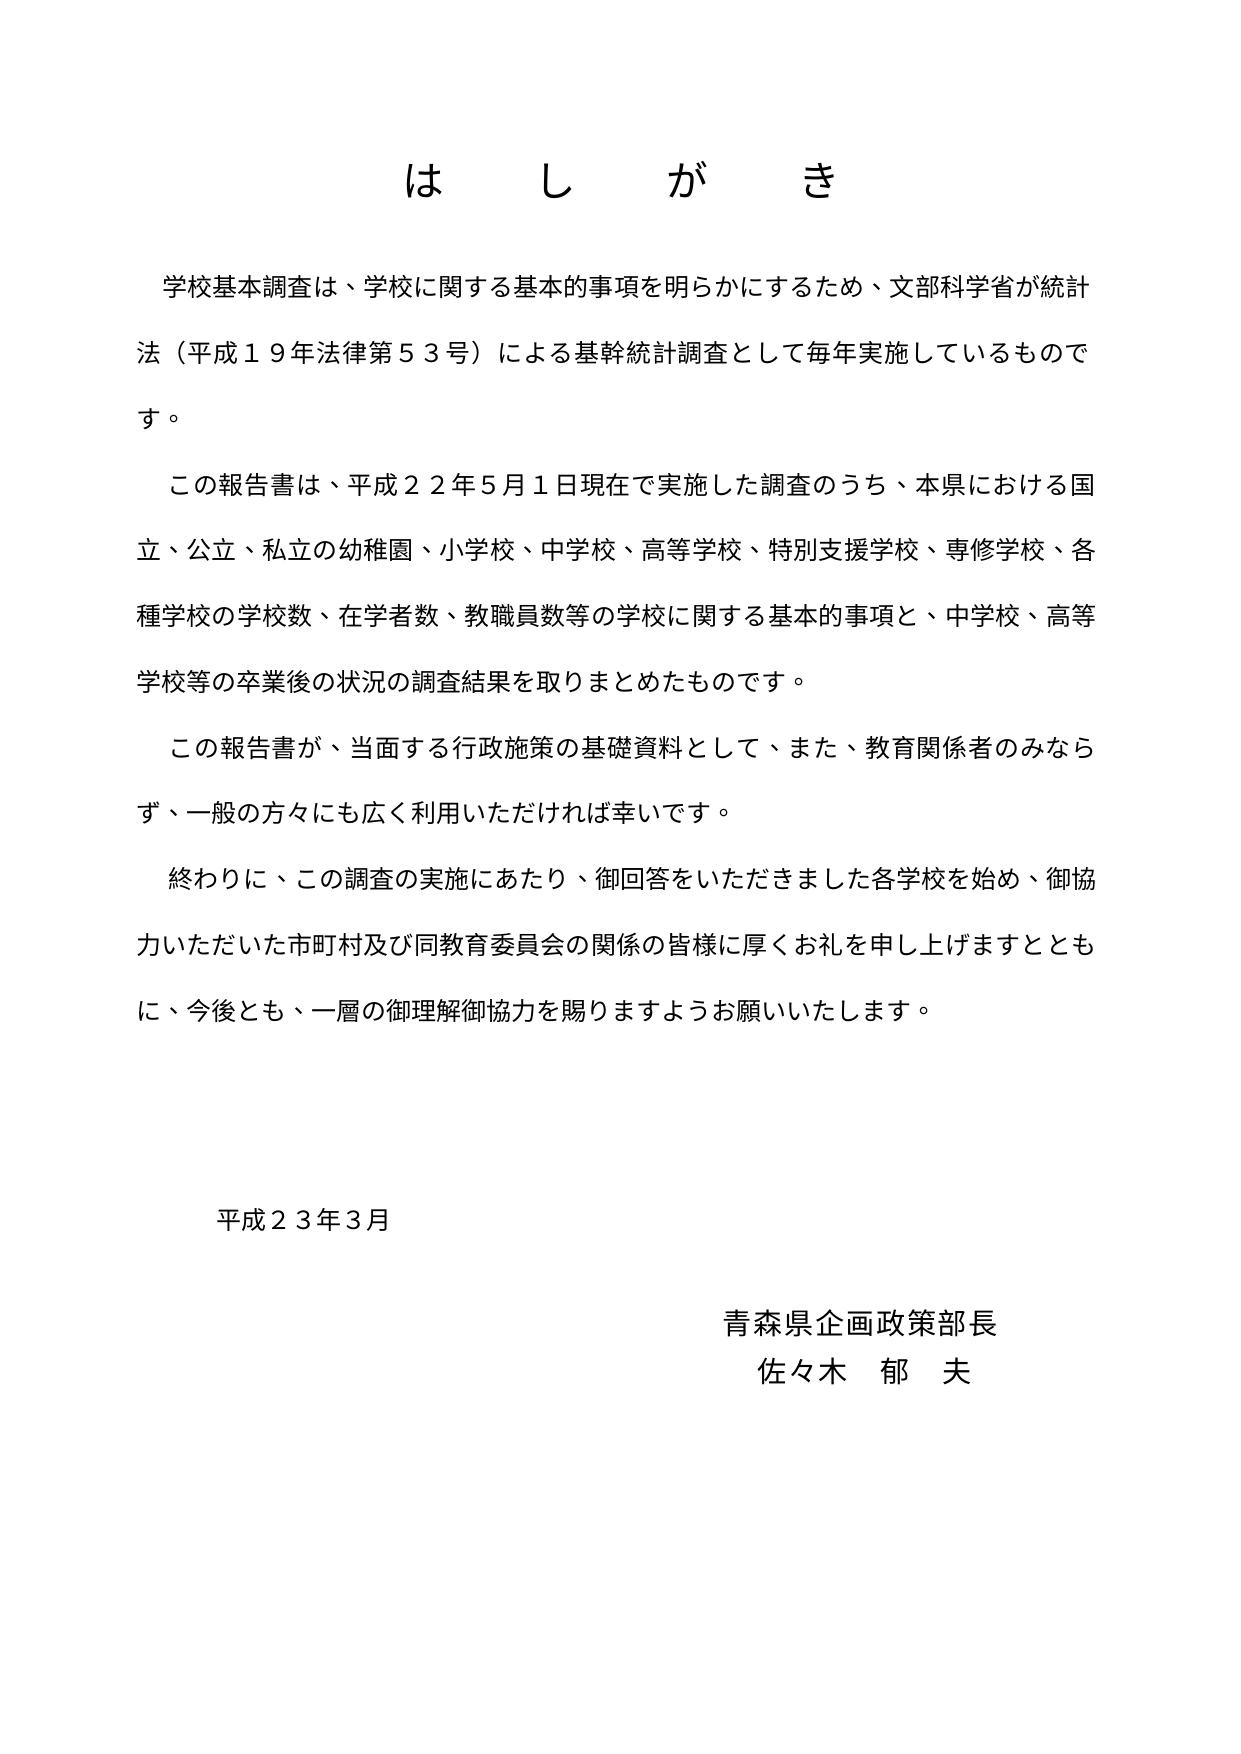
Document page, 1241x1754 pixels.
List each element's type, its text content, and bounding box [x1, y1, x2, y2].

text この報告書が、当面する行政施策の基礎資料として、また、教育関係者のみならず、一般の方々にも広く利用いただければ幸いです。 [136, 730, 1100, 830]
subtitle は し が き [402, 152, 1240, 208]
text 終わりに、この調査の実施にあたり、御回答をいただきました各学校を始め、御協力いただいた市町村及び同教育委員会の関係の皆様に厚くお礼を申し上げますとともに、今後とも、一層の御理解御協力を賜りますようお願いいたします。 [136, 862, 1100, 1027]
subtitle 学校基本調査は、学校に関する基本的事項を明らかにするため、文部科学省が統計法（平成１９年法律第５３号）による基幹統計調査として毎年実施しているものです。 [136, 270, 1094, 436]
text 平成２３年３月 [216, 1203, 1240, 1237]
text 青森県企画政策部長佐々木 郁 夫 [723, 1303, 999, 1391]
text この報告書は、平成２２年５月１日現在で実施した調査のうち、本県における国立、公立、私立の幼稚園、小学校、中学校、高等学校、特別支援学校、専修学校、各種学校の学校数、在学者数、教職員数等の学校に関する基本的事項と、中学校、高等学校等の卒業後の状況の調査結果を取りまとめたものです。 [136, 467, 1098, 698]
